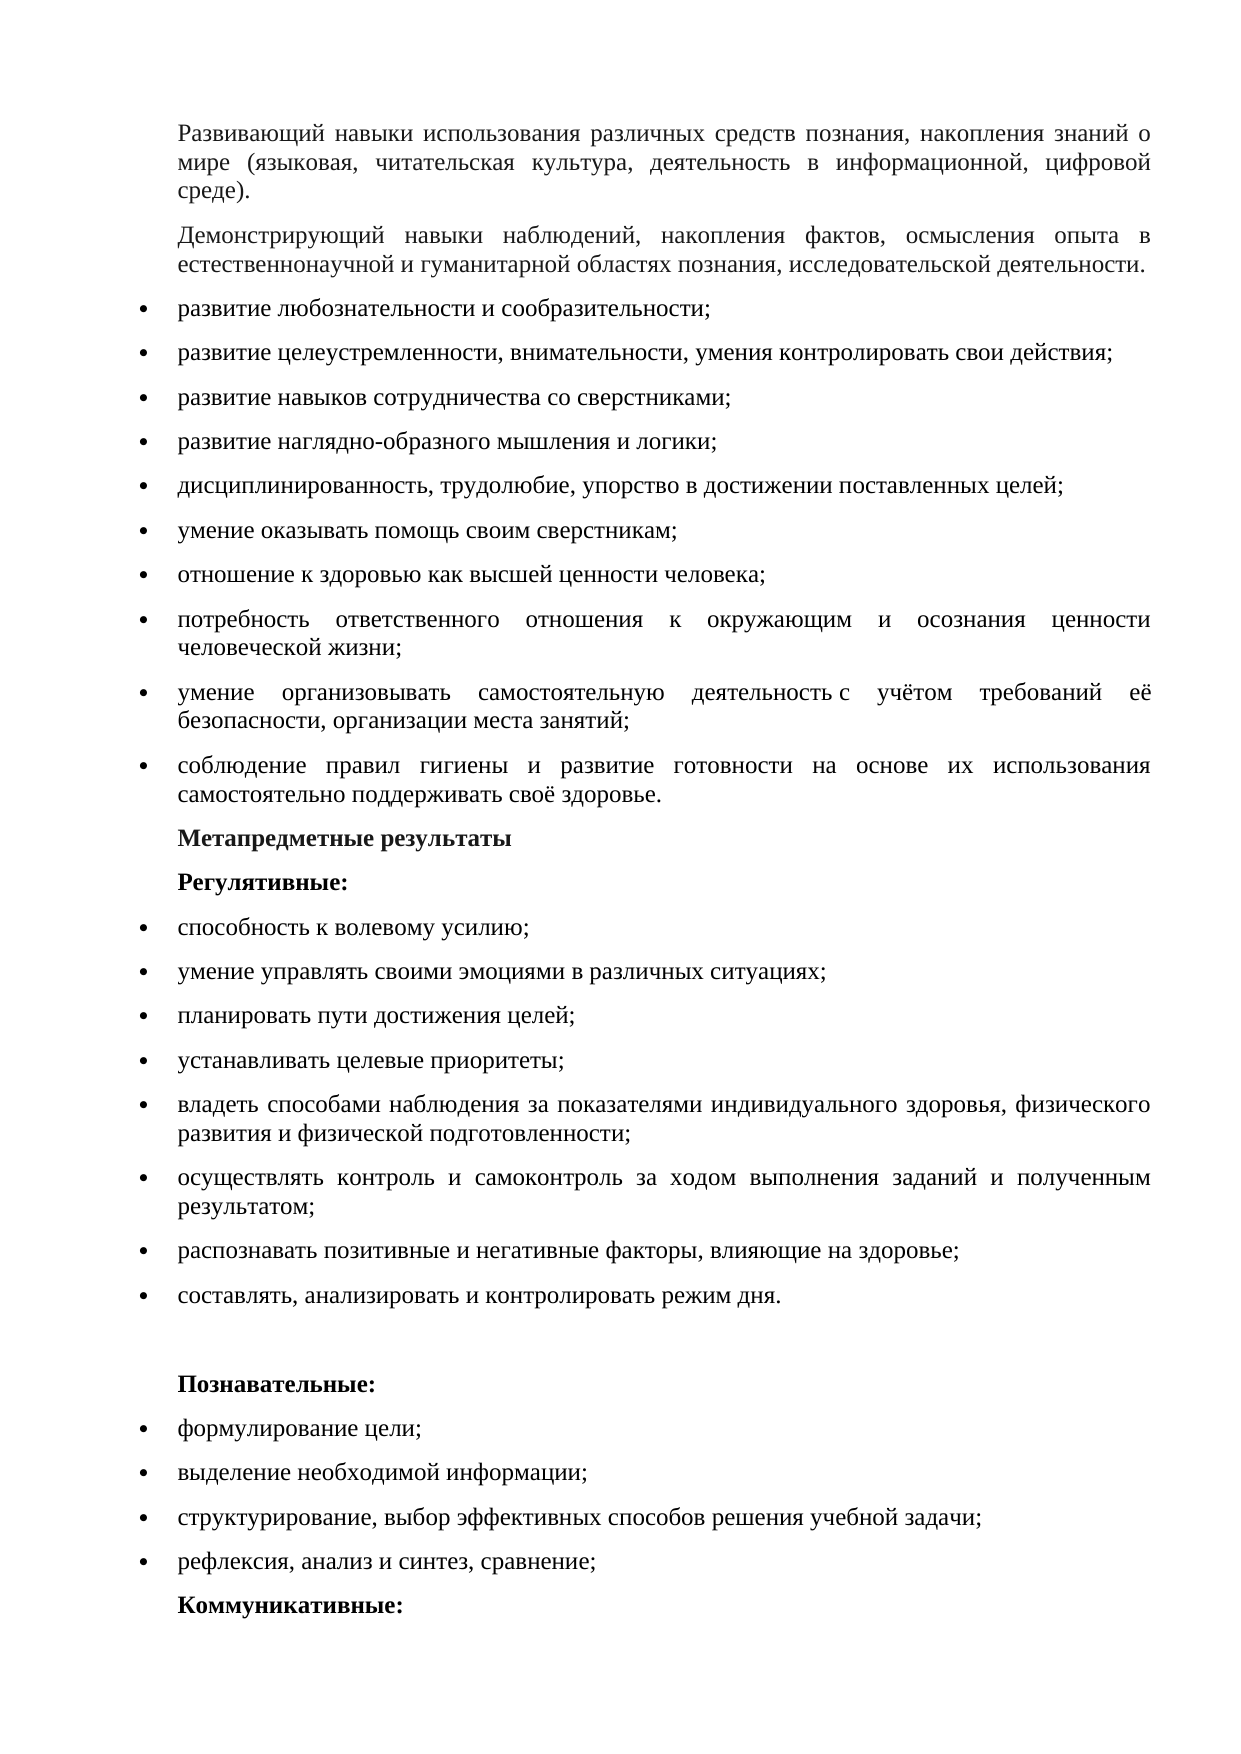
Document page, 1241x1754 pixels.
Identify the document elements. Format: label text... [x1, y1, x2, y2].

text Коммуникативные: [177, 1591, 1152, 1619]
list потребность ответственного отношения к окружающим и осознания ценности человеческой жизни; [140, 604, 1152, 661]
text Познавательные: [177, 1369, 1152, 1397]
list умение оказывать помощь своим сверстникам; [140, 515, 1152, 544]
list развитие любознательности и сообразительности; [140, 293, 1152, 322]
list развитие навыков сотрудничества со сверстниками; [140, 382, 1152, 411]
list умение управлять своими эмоциями в различных ситуациях; [140, 956, 1152, 985]
list рефлексия, анализ и синтез, сравнение; [140, 1546, 1152, 1575]
list осуществлять контроль и самоконтроль за ходом выполнения заданий и полученным результатом; [140, 1162, 1152, 1220]
list умение организовывать самостоятельную деятельность с учётом требований её безопасности, организации места занятий; [140, 677, 1152, 734]
text Развивающий навыки использования различных средств познания, накопления знаний о мире (языковая, читательская культура, деятельность в информационной, цифровой среде). [177, 118, 1152, 204]
list структурирование, выбор эффективных способов решения учебной задачи; [140, 1502, 1152, 1531]
list составлять, анализировать и контролировать режим дня. [140, 1280, 1152, 1309]
list формулирование цели; [140, 1413, 1152, 1442]
list способность к волевому усилию; [140, 912, 1152, 941]
list планировать пути достижения целей; [140, 1001, 1152, 1029]
list дисциплинированность, трудолюбие, упорство в достижении поставленных целей; [140, 471, 1152, 499]
list соблюдение правил гигиены и развитие готовности на основе их использования самостоятельно поддерживать своё здоровье. [140, 750, 1152, 807]
list отношение к здоровью как высшей ценности человека; [140, 559, 1152, 588]
list распознавать позитивные и негативные факторы, влияющие на здоровье; [140, 1236, 1152, 1264]
list развитие наглядно-образного мышления и логики; [140, 426, 1152, 455]
text Метапредметные результаты [177, 823, 1152, 852]
list выделение необходимой информации; [140, 1457, 1152, 1486]
list устанавливать целевые приоритеты; [140, 1045, 1152, 1074]
list развитие целеустремленности, внимательности, умения контролировать свои действия; [140, 337, 1152, 366]
list владеть способами наблюдения за показателями индивидуального здоровья, физического развития и физической подготовленности; [140, 1089, 1152, 1147]
text Демонстрирующий навыки наблюдений, накопления фактов, осмысления опыта в естественнонаучной и гуманитарной областях познания, исследовательской деятельности. [177, 220, 1152, 277]
text Регулятивные: [177, 867, 1152, 896]
